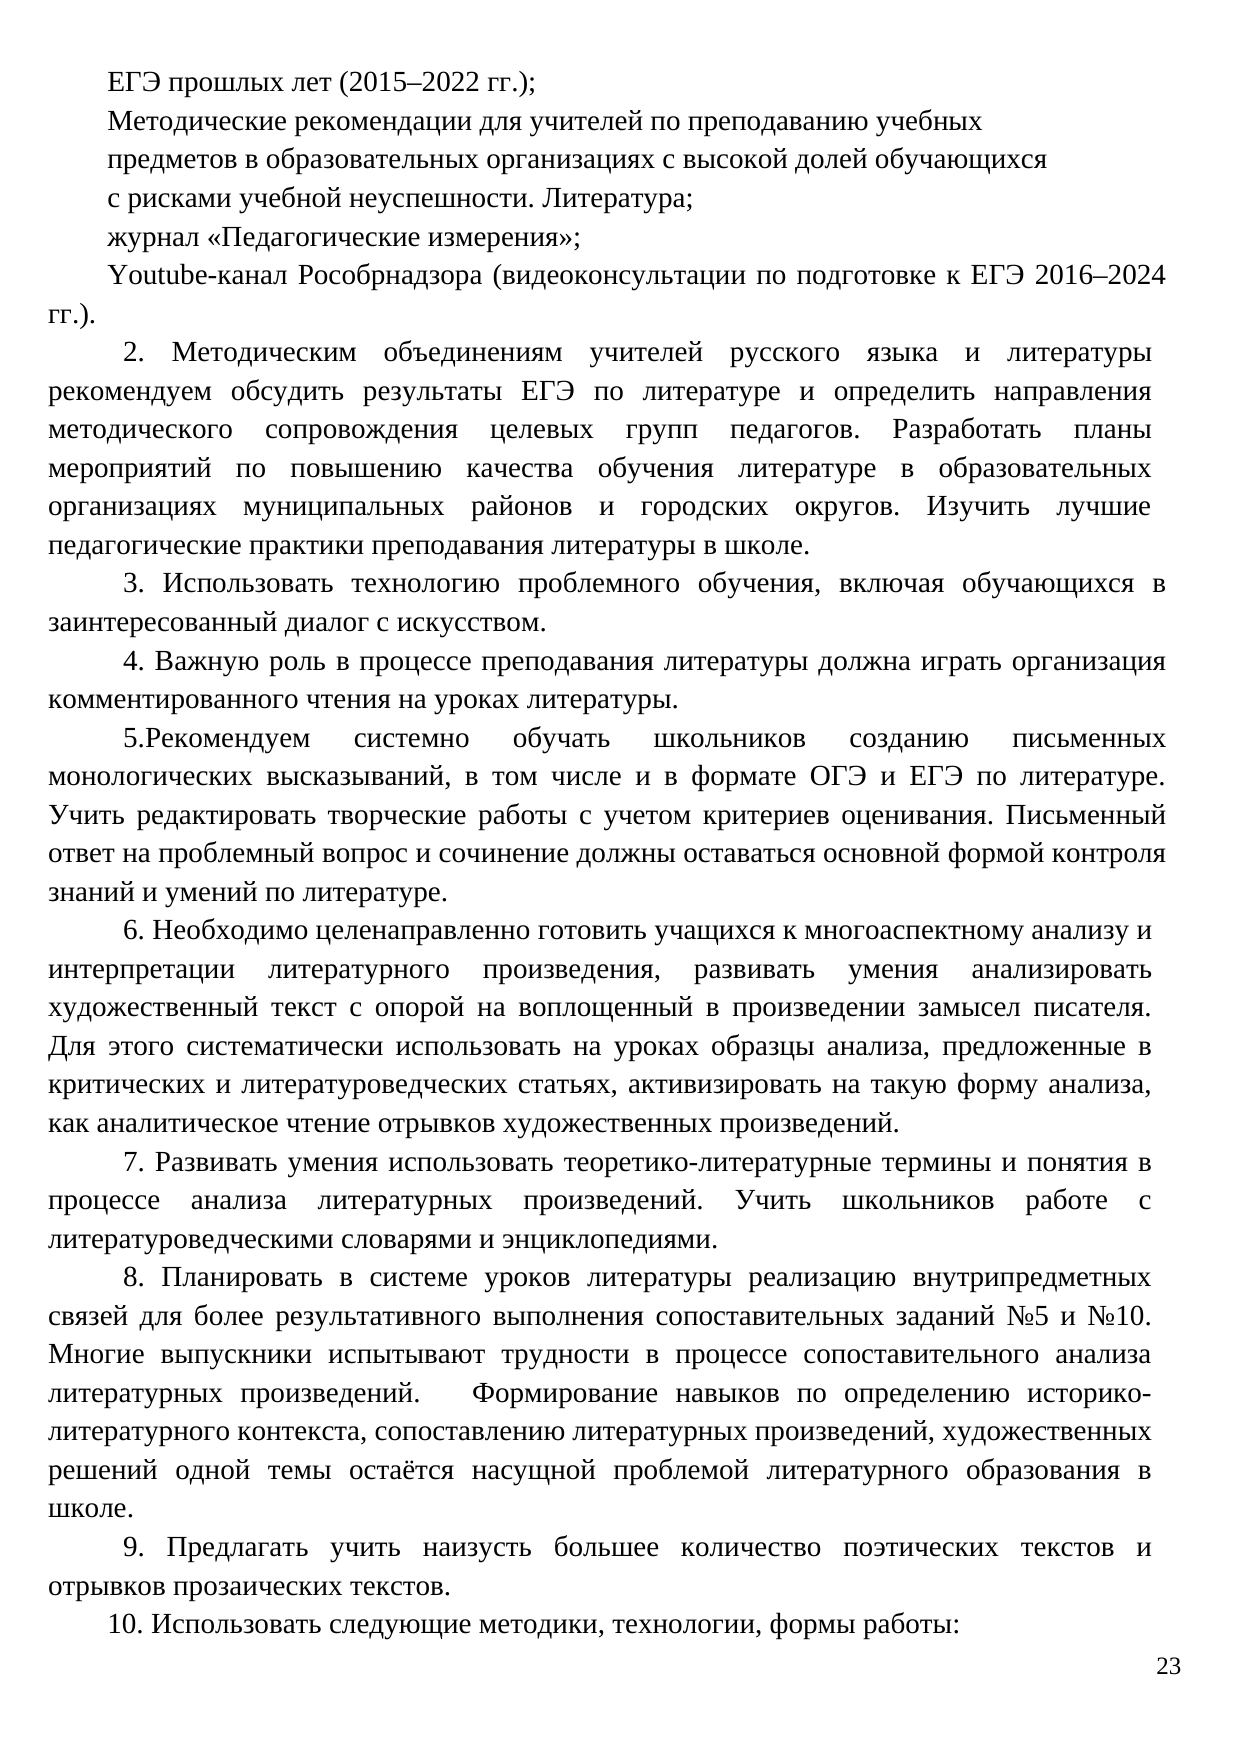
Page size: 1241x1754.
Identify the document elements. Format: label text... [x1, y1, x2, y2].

text ЕГЭ прошлых лет (2015–2022 гг.); [48, 64, 1167, 98]
text с рисками учебной неуспешности. Литература; [48, 180, 1167, 214]
text журнал «Педагогические измерения»; [48, 219, 1167, 252]
text 4. Важную роль в процессе преподавания литературы должна играть организация комментированного чтения на уроках литературы. [48, 643, 1167, 715]
text 9. Предлагать учить наизусть большее количество поэтических текстов и отрывков прозаических текстов. [48, 1529, 1153, 1601]
text Методические рекомендации для учителей по преподаванию учебных [48, 103, 1167, 137]
text 5.Рекомендуем системно обучать школьников созданию письменных монологических высказываний, в том числе и в формате ОГЭ и ЕГЭ по литературе. Учить редактировать творческие работы с учетом критериев оценивания. Письменный ответ на проблемный вопрос и сочинение должны оставаться основной формой контроля знаний и умений по литературе. [48, 720, 1167, 907]
text 2. Методическим объединениям учителей русского языка и литературы рекомендуем обсудить результаты ЕГЭ по литературе и определить направления методического сопровождения целевых групп педагогов. Разработать планы мероприятий по повышению качества обучения литературе в образовательных организациях муниципальных районов и городских округов. Изучить лучшие педагогические практики преподавания литературы в школе. [48, 334, 1153, 561]
text 8. Планировать в системе уроков литературы реализацию внутрипредметных связей для более результативного выполнения сопоставительных заданий №5 и №10. Многие выпускники испытывают трудности в процессе сопоставительного анализа литературных произведений. Формирование навыков по определению историко-литературного контекста, сопоставлению литературных произведений, художественных решений одной темы остаётся насущной проблемой литературного образования в школе. [48, 1259, 1153, 1524]
text 3. Использовать технологию проблемного обучения, включая обучающихся в заинтересованный диалог с искусством. [48, 566, 1167, 638]
text 7. Развивать умения использовать теоретико-литературные термины и понятия в процессе анализа литературных произведений. Учить школьников работе с литературоведческими словарями и энциклопедиями. [48, 1144, 1153, 1254]
text 10. Использовать следующие методики, технологии, формы работы: [48, 1606, 1153, 1640]
text предметов в образовательных организациях с высокой долей обучающихся [48, 142, 1167, 175]
text Youtube-канал Рособрнадзора (видеоконсультации по подготовке к ЕГЭ 2016–2024 гг.). [48, 257, 1167, 329]
text 6. Необходимо целенаправленно готовить учащихся к многоаспектному анализу и интерпретации литературного произведения, развивать умения анализировать художественный текст с опорой на воплощенный в произведении замысел писателя. Для этого систематически использовать на уроках образцы анализа, предложенные в критических и литературоведческих статьях, активизировать на такую форму анализа, как аналитическое чтение отрывков художественных произведений. [48, 912, 1153, 1139]
